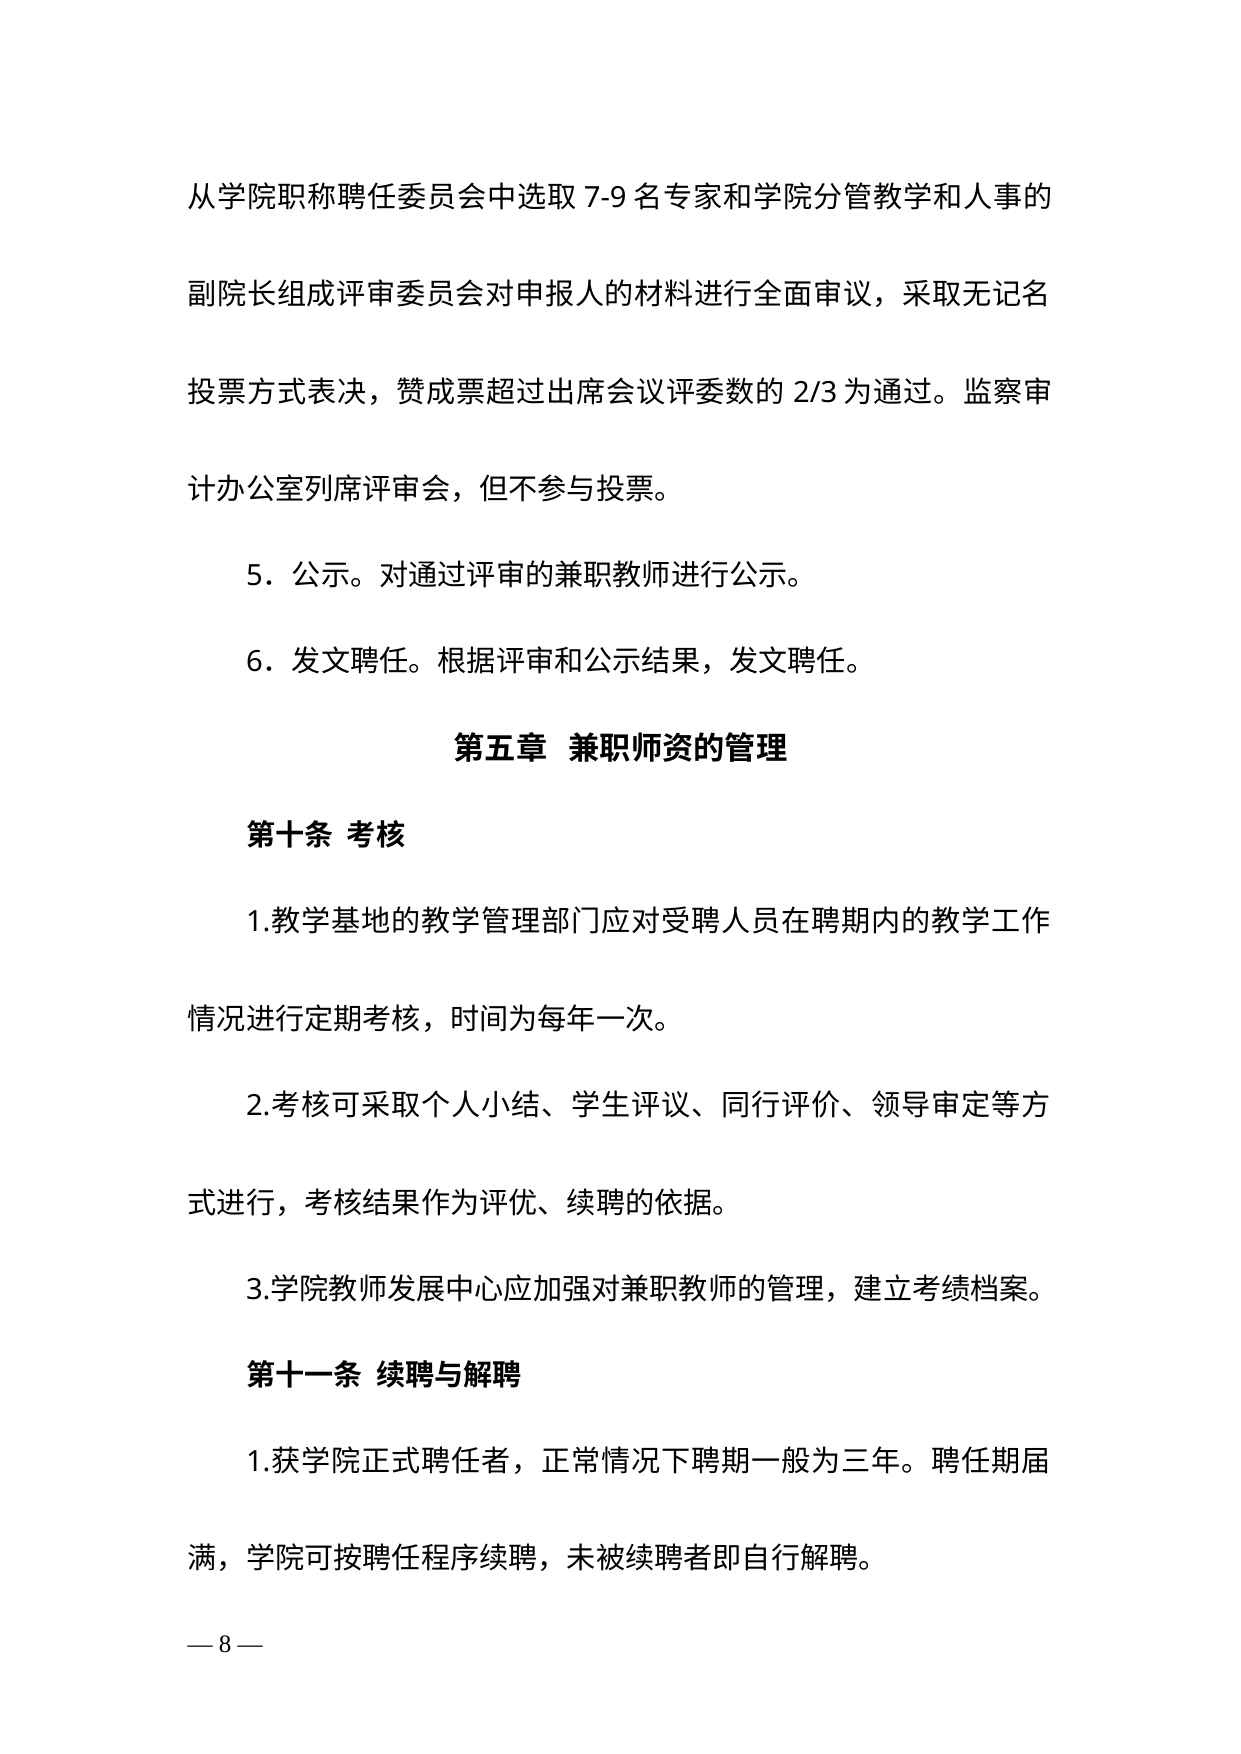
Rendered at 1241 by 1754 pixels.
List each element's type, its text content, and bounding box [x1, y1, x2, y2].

text 1.获学院正式聘任者，正常情况下聘期一般为三年。聘任期届满，学院可按聘任程序续聘，未被续聘者即自行解聘。 [187, 1426, 1053, 1589]
text 2.考核可采取个人小结、学生评议、同行评价、领导审定等方式进行，考核结果作为评优、续聘的依据。 [187, 1070, 1053, 1233]
text 3.学院教师发展中心应加强对兼职教师的管理，建立考绩档案。 [187, 1254, 1053, 1319]
text 第十一条 续聘与解聘 [187, 1340, 1053, 1405]
text 6．发文聘任。根据评审和公示结果，发文聘任。 [187, 627, 1053, 692]
text 第十条 考核 [187, 801, 1053, 866]
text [187, 162, 1053, 519]
text 1.教学基地的教学管理部门应对受聘人员在聘期内的教学工作情况进行定期考核，时间为每年一次。 [187, 887, 1053, 1049]
text 第五章 兼职师资的管理 [187, 713, 1053, 778]
text 5．公示。对通过评审的兼职教师进行公示。 [187, 541, 1053, 606]
